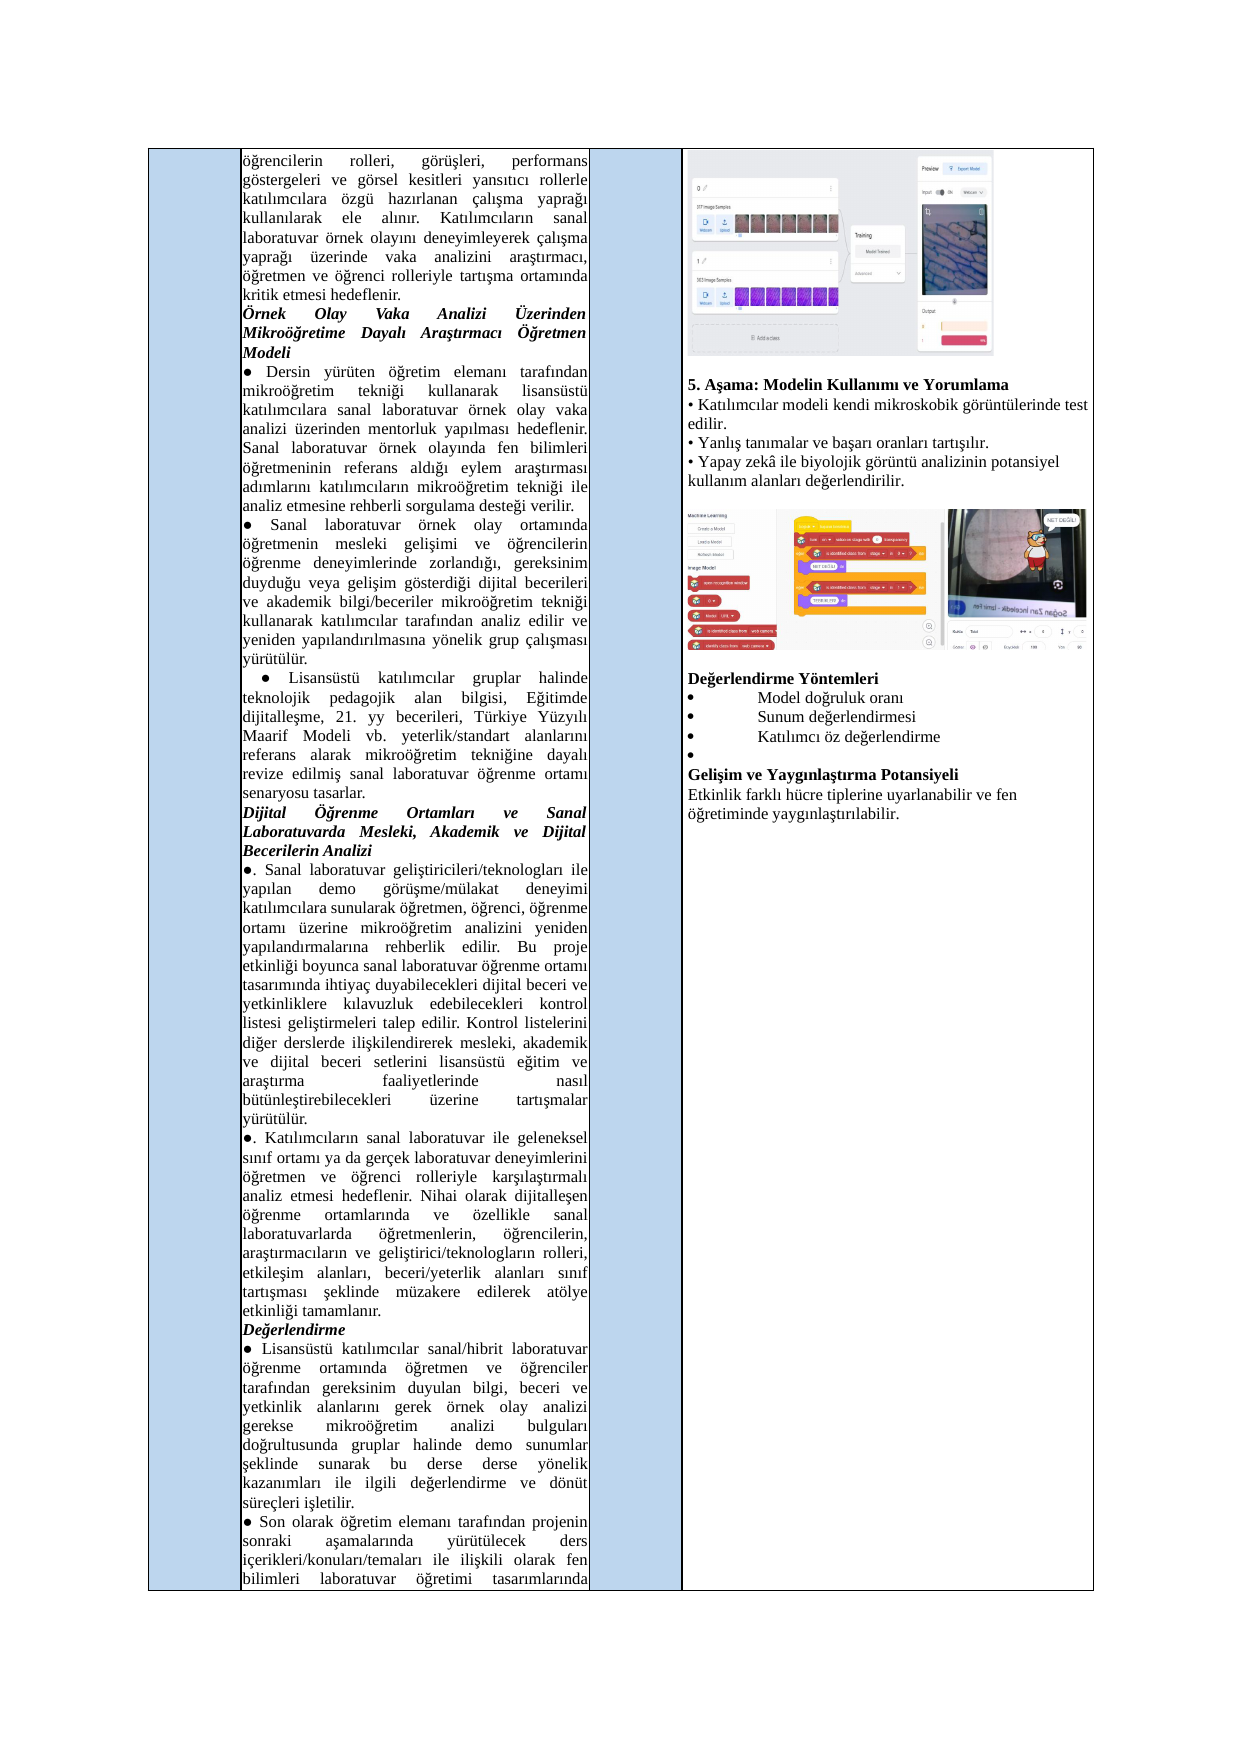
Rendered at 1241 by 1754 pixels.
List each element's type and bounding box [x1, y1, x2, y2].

table_cell [683, 149, 1093, 1590]
table_cell [242, 149, 589, 1590]
